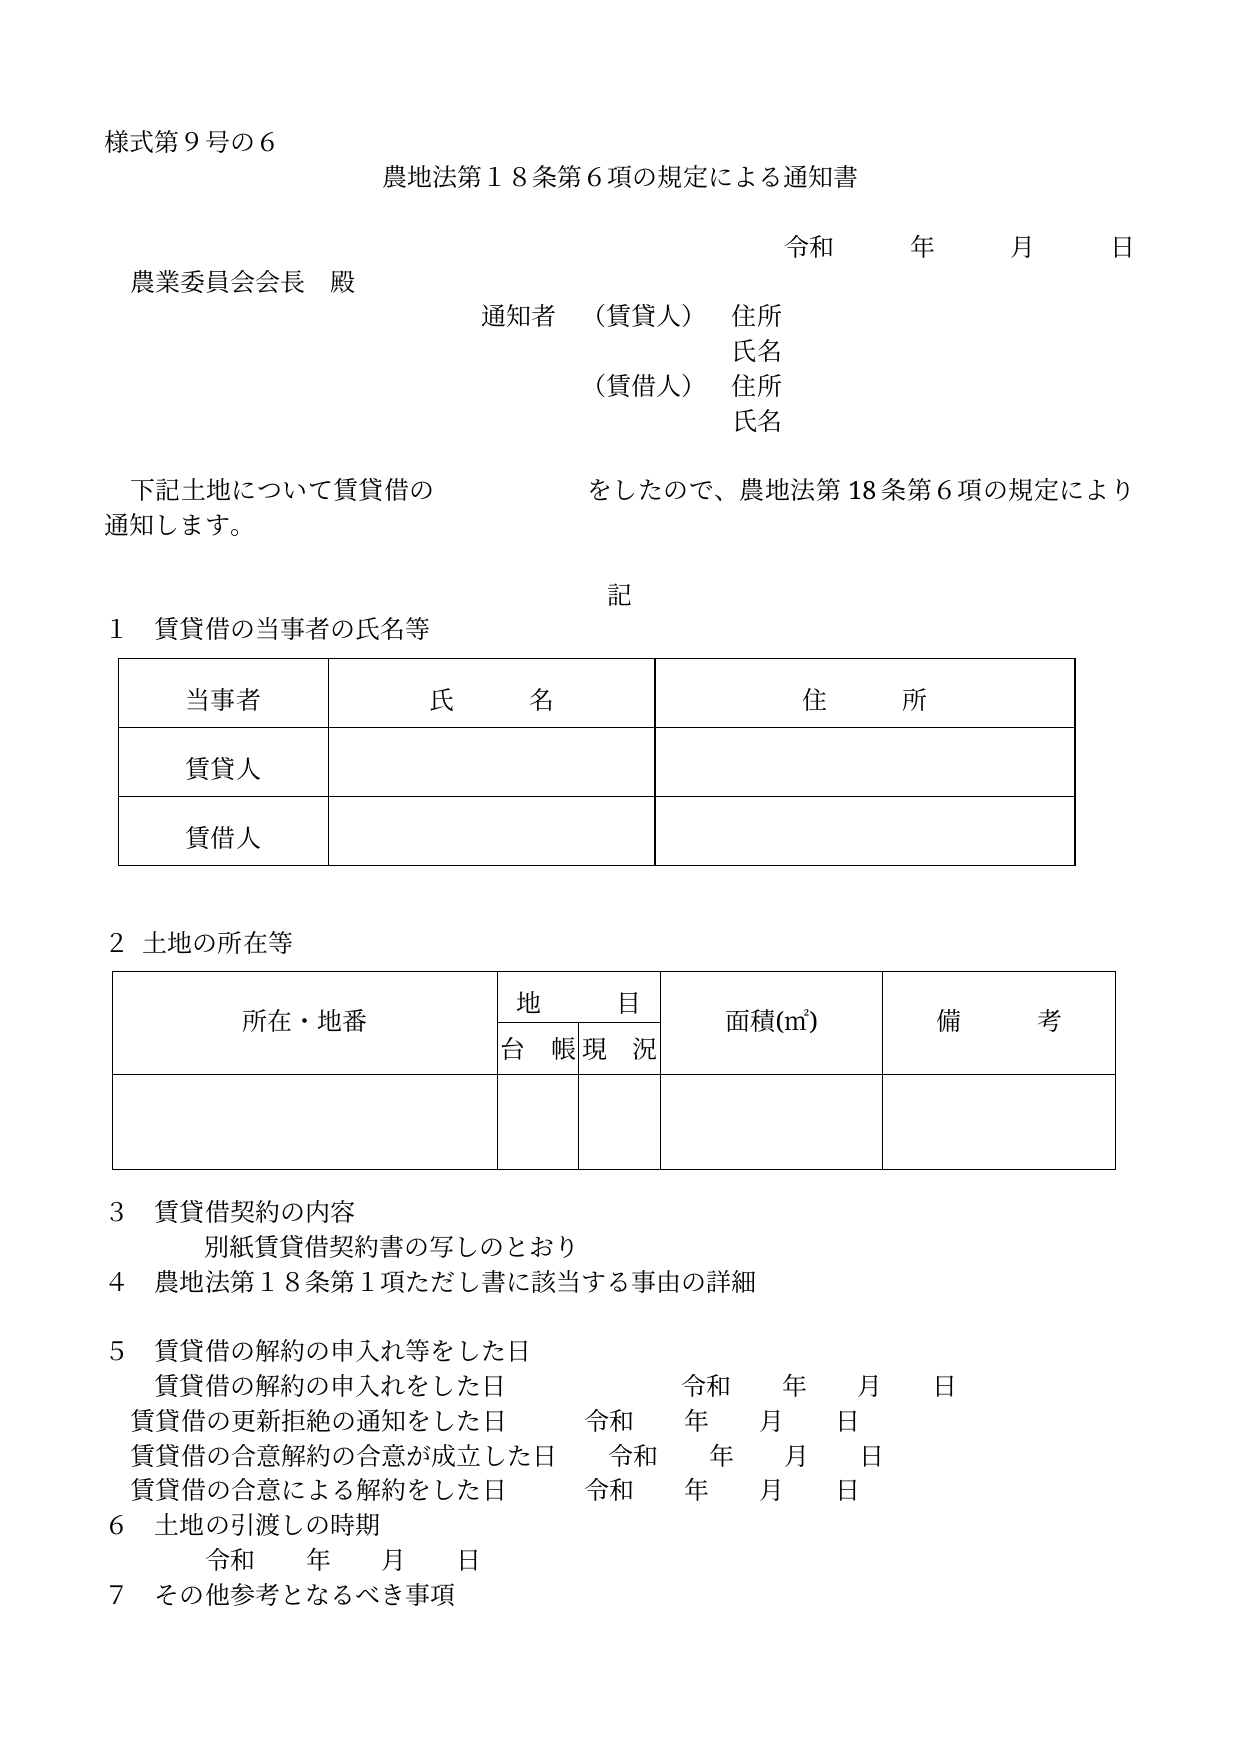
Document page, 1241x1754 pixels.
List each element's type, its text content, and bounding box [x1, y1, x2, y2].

table_cell [498, 1075, 578, 1169]
table_header 地 目 [498, 972, 660, 1022]
text ７ その他参考となるべき事項 [104, 1576, 1136, 1611]
table_cell 賃貸人 [119, 728, 328, 796]
table_cell [579, 1075, 660, 1169]
text 記 [104, 576, 1136, 611]
text 令和 年 月 日 [104, 228, 1136, 263]
text 賃貸借の合意解約の合意が成立した日 令和 年 月 日 [104, 1437, 1136, 1472]
table_cell 現 況 [579, 1023, 660, 1074]
text ６ 土地の引渡しの時期 [104, 1507, 1136, 1542]
text 様式第９号の６ [104, 124, 1136, 159]
text 下記土地について賃貸借の をしたので、農地法第18条第６項の規定により通知します。 [104, 472, 1136, 542]
text ２ 土地の所在等 [104, 924, 1136, 959]
table_header 備 考 [883, 972, 1115, 1074]
table_header 面積(㎡) [661, 972, 882, 1074]
table_header 所在・地番 [113, 972, 497, 1074]
text 農地法第１８条第６項の規定による通知書 [104, 159, 1136, 194]
text 氏名 [104, 333, 1136, 368]
table_cell [656, 797, 1074, 865]
text 賃貸借の更新拒絶の通知をした日 令和 年 月 日 [104, 1402, 1136, 1437]
text （賃借人） 住所 [104, 368, 1136, 402]
text ４ 農地法第１８条第１項ただし書に該当する事由の詳細 [104, 1263, 1136, 1298]
table_cell [329, 797, 654, 865]
text 別紙賃貸借契約書の写しのとおり [104, 1228, 1136, 1263]
text 農業委員会会長 殿 [104, 263, 1136, 298]
table_cell [661, 1075, 882, 1169]
text 賃貸借の解約の申入れをした日 令和 年 月 日 [104, 1368, 1136, 1402]
table_cell [113, 1075, 497, 1169]
table_cell [329, 728, 654, 796]
text 賃貸借の合意による解約をした日 令和 年 月 日 [104, 1472, 1136, 1507]
text 通知者 （賃貸人） 住所 [104, 298, 1136, 333]
text 氏名 [104, 402, 1136, 437]
table_header 氏 名 [329, 659, 654, 727]
text ３ 賃貸借契約の内容 [104, 1194, 1136, 1228]
table_cell 台 帳 [498, 1023, 578, 1074]
text ５ 賃貸借の解約の申入れ等をした日 [104, 1333, 1136, 1368]
table_cell 賃借人 [119, 797, 328, 865]
table_header 当事者 [119, 659, 328, 727]
table_header 住 所 [656, 659, 1074, 727]
text 令和 年 月 日 [104, 1542, 1136, 1576]
text １ 賃貸借の当事者の氏名等 [104, 611, 1136, 646]
table_cell [883, 1075, 1115, 1169]
table_cell [656, 728, 1074, 796]
